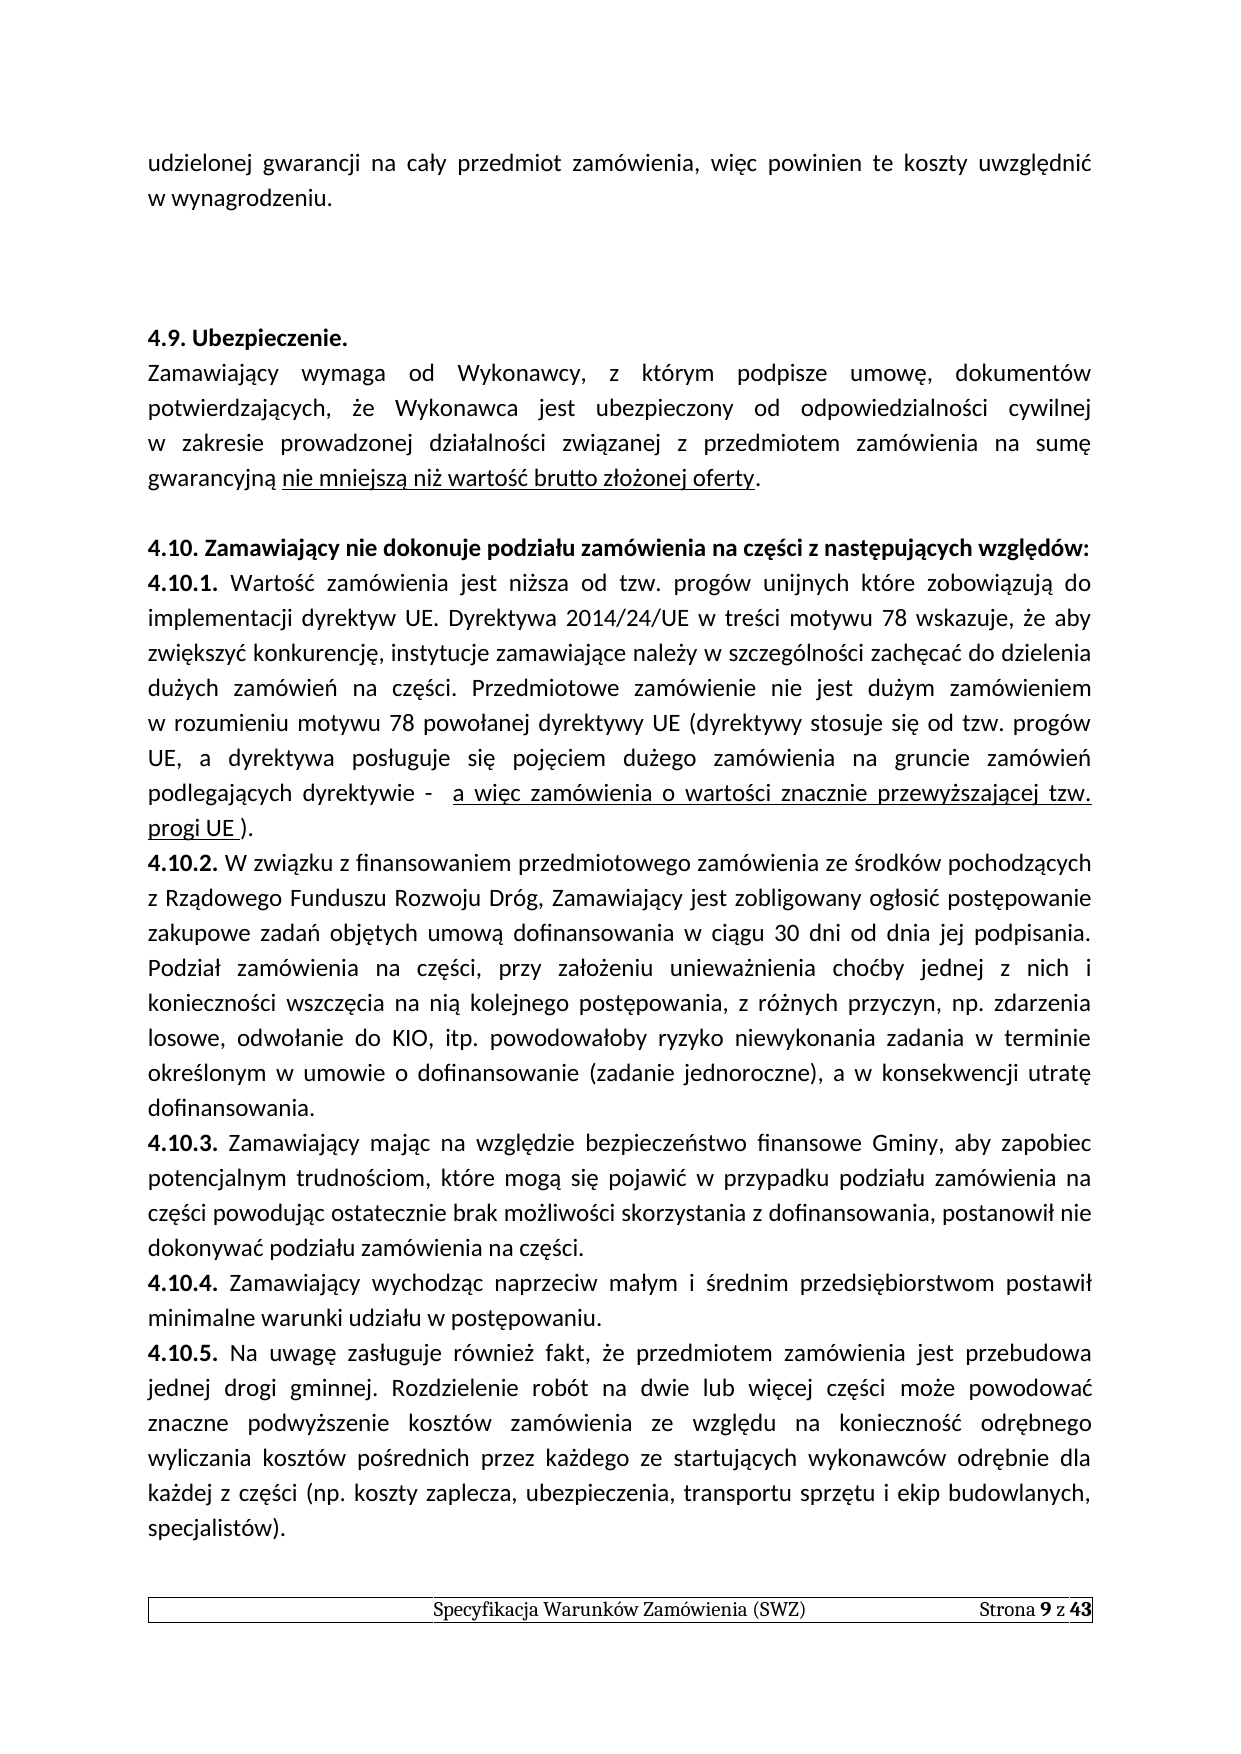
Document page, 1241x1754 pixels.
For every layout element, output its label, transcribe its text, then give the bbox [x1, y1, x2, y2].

text 4.10.4. Zamawiający wychodząc naprzeciw małym i średnim przedsiębiorstwom postawił minimalne warunki udziału w postępowaniu. [148, 1268, 1093, 1333]
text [148, 148, 1093, 213]
text 4.10.2. W związku z finansowaniem przedmiotowego zamówienia ze środków pochodzących z Rządowego Funduszu Rozwoju Dróg, Zamawiający jest zobligowany ogłosić postępowanie zakupowe zadań objętych umową dofinansowania w ciągu 30 dni od dnia jej podpisania. Podział zamówienia na części, przy założeniu unieważnienia choćby jednej z nich i konieczności wszczęcia na nią kolejnego postępowania, z różnych przyczyn, np. zdarzenia losowe, odwołanie do KIO, itp. powodowałoby ryzyko niewykonania zadania w terminie określonym w umowie o dofinansowanie (zadanie jednoroczne), a w konsekwencji utratę dofinansowania. [148, 848, 1093, 1123]
text 4.9. Ubezpieczenie. [148, 323, 1093, 353]
text Zamawiający wymaga od Wykonawcy, z którym podpisze umowę, dokumentów potwierdzających, że Wykonawca jest ubezpieczony od odpowiedzialności cywilnej w zakresie prowadzonej działalności związanej z przedmiotem zamówienia na sumę gwarancyjną nie mniejszą niż wartość brutto złożonej oferty. [148, 358, 1093, 493]
text 4.10. Zamawiający nie dokonuje podziału zamówienia na części z następujących względów: [148, 533, 1093, 563]
text 4.10.3. Zamawiający mając na względzie bezpieczeństwo finansowe Gminy, aby zapobiec potencjalnym trudnościom, które mogą się pojawić w przypadku podziału zamówienia na części powodując ostatecznie brak możliwości skorzystania z dofinansowania, postanowił nie dokonywać podziału zamówienia na części. [148, 1128, 1093, 1263]
text 4.10.1. Wartość zamówienia jest niższa od tzw. progów unijnych które zobowiązują do implementacji dyrektyw UE. Dyrektywa 2014/24/UE w treści motywu 78 wskazuje, że aby zwiększyć konkurencję, instytucje zamawiające należy w szczególności zachęcać do dzielenia dużych zamówień na części. Przedmiotowe zamówienie nie jest dużym zamówieniem w rozumieniu motywu 78 powołanej dyrektywy UE (dyrektywy stosuje się od tzw. progów UE, a dyrektywa posługuje się pojęciem dużego zamówienia na gruncie zamówień podlegających dyrektywie - a więc zamówienia o wartości znacznie przewyższającej tzw. progi UE ). [148, 568, 1093, 843]
text 4.10.5. Na uwagę zasługuje również fakt, że przedmiotem zamówienia jest przebudowa jednej drogi gminnej. Rozdzielenie robót na dwie lub więcej części może powodować znaczne podwyższenie kosztów zamówienia ze względu na konieczność odrębnego wyliczania kosztów pośrednich przez każdego ze startujących wykonawców odrębnie dla każdej z części (np. koszty zaplecza, ubezpieczenia, transportu sprzętu i ekip budowlanych, specjalistów). [148, 1338, 1093, 1543]
